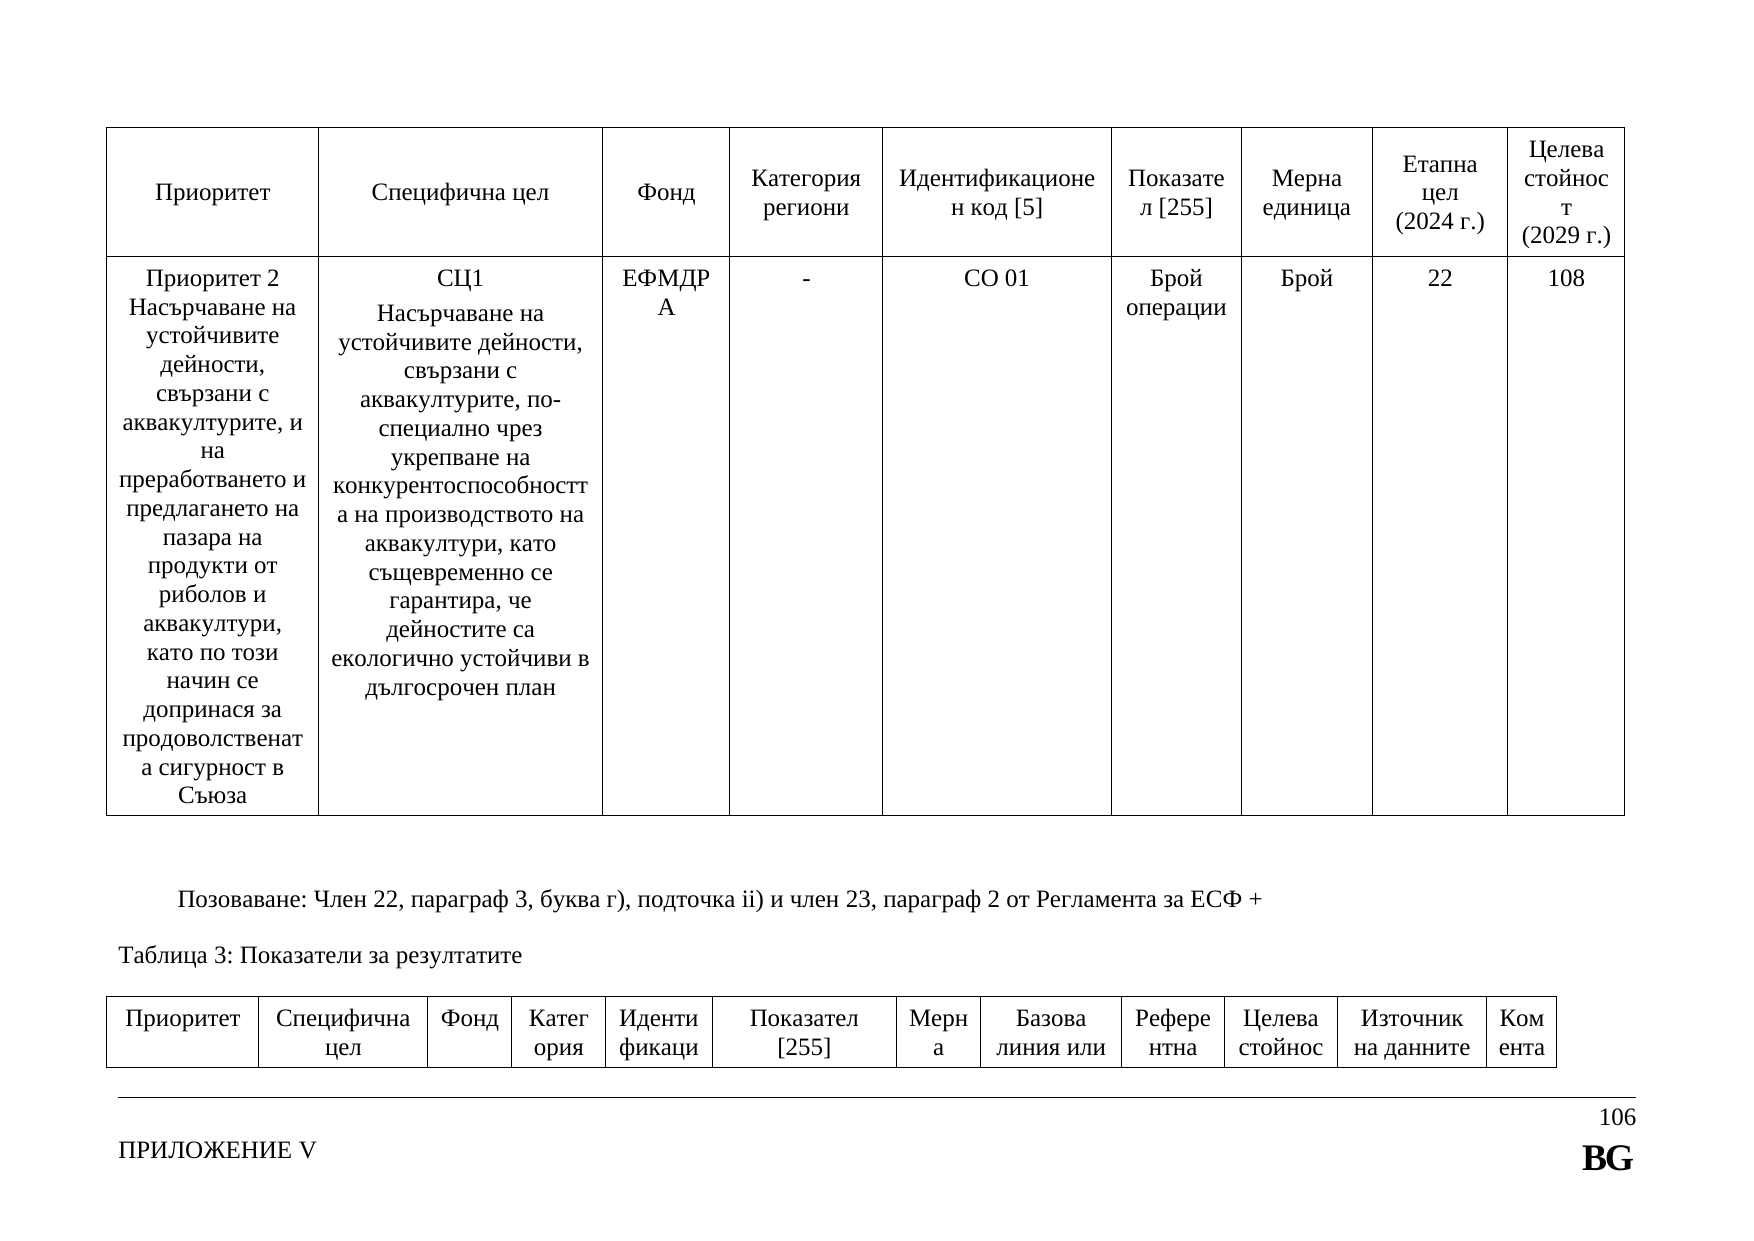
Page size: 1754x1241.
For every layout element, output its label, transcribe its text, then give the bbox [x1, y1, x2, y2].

table_cell Приоритет 2 Насърчаване на устойчивите дейности, свързани с аквакултурите, и на преработването и предлагането на пазара на продукти от риболов и аквакултури, като по този начин се допринася за продоволствената сигурност в Съюза [107, 257, 318, 815]
table_cell Брой [1242, 257, 1372, 815]
table_header Фонд [428, 997, 511, 1067]
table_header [1225, 997, 1337, 1067]
table_cell СО 01 [883, 257, 1111, 815]
table_cell 22 [1373, 257, 1507, 815]
table_header Категория региони [730, 128, 882, 256]
table_cell 108 [1508, 257, 1624, 815]
table_header Фонд [603, 128, 729, 256]
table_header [1338, 997, 1486, 1067]
table_header Целева стойност (2029 г.) [1508, 128, 1624, 256]
table_header Мерна единица [1242, 128, 1372, 256]
table_header Референтна година [1122, 997, 1224, 1067]
table_header Показател [255] [1112, 128, 1241, 256]
table_header Приоритет [107, 997, 258, 1067]
text Позоваване: Член 22, параграф 3, буква г), подточка ii) и член 23, параграф 2 от Регламента за ЕСФ + [177, 884, 1636, 913]
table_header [981, 997, 1121, 1067]
table_cell Брой операции [1112, 257, 1241, 815]
table_cell СЦ1 Насърчаване на устойчивите дейности, свързани с аквакултурите, по-специално чрез укрепване на конкурентоспособността на производството на аквакултури, като същевременно се гарантира, че дейностите са екологично устойчиви в дългосрочен план [319, 257, 602, 815]
text Таблица 3: Показатели за резултатите [118, 940, 1636, 969]
table_header Коментари [200] [1487, 997, 1556, 1067]
table_header Показател [255] [713, 997, 896, 1067]
table_header Приоритет [107, 128, 318, 256]
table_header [606, 997, 712, 1067]
table_header Етапна цел (2024 г.) [1373, 128, 1507, 256]
table_cell ЕФМДРА [603, 257, 729, 815]
table_header Специфична цел [259, 997, 427, 1067]
table_header Категория региони [512, 997, 605, 1067]
table_cell - [730, 257, 882, 815]
table_header Мерна единица [897, 997, 980, 1067]
table_header Идентификационен код [5] [883, 128, 1111, 256]
table_header Специфична цел [319, 128, 602, 256]
